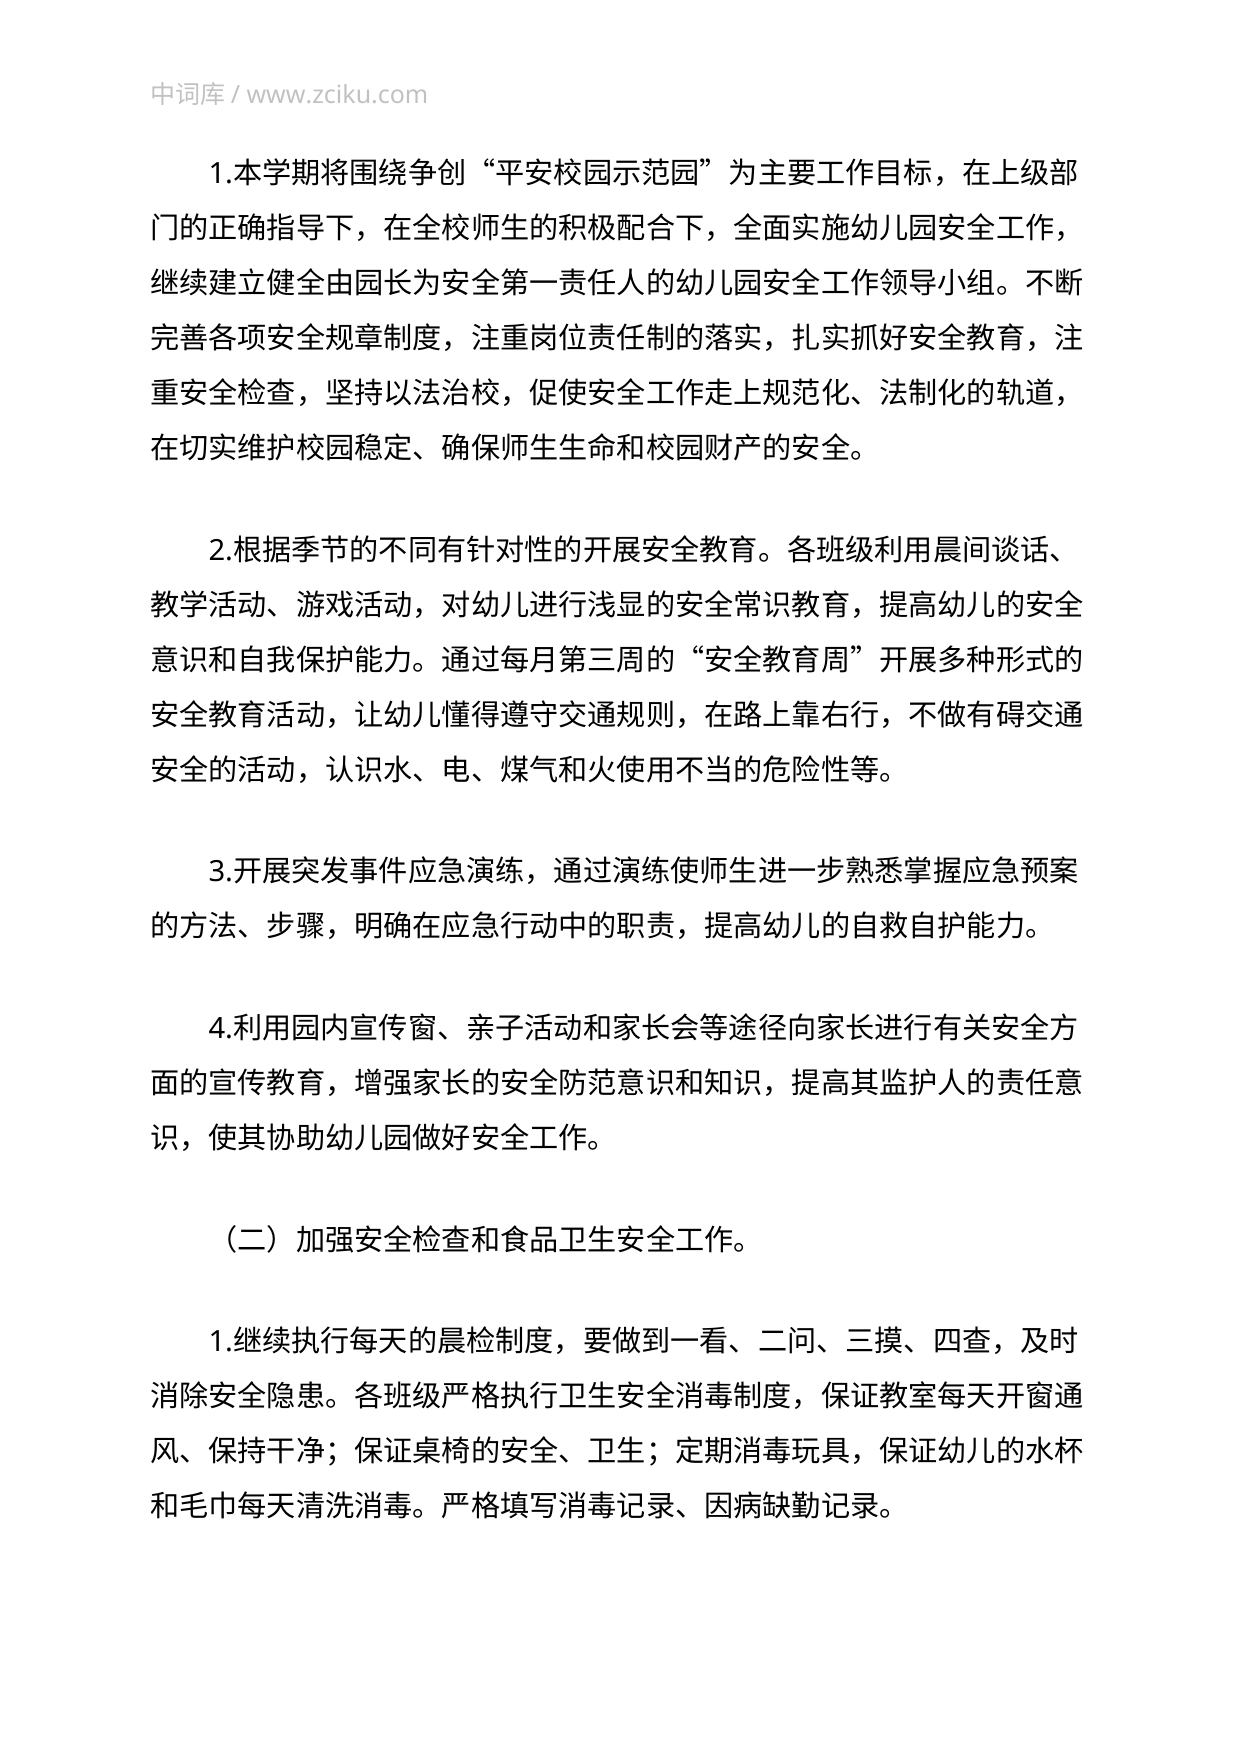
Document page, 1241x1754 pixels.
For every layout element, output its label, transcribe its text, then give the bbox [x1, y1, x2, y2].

text 4.利用园内宣传窗、亲子活动和家长会等途径向家长进行有关安全方面的宣传教育，增强家长的安全防范意识和知识，提高其监护人的责任意识，使其协助幼儿园做好安全工作。 [150, 1004, 1090, 1157]
text 3.开展突发事件应急演练，通过演练使师生进一步熟悉掌握应急预案的方法、步骤，明确在应急行动中的职责，提高幼儿的自救自护能力。 [150, 848, 1090, 945]
text 2.根据季节的不同有针对性的开展安全教育。各班级利用晨间谈话、教学活动、游戏活动，对幼儿进行浅显的安全常识教育，提高幼儿的安全意识和自我保护能力。通过每月第三周的“安全教育周”开展多种形式的安全教育活动，让幼儿懂得遵守交通规则，在路上靠右行，不做有碍交通安全的活动，认识水、电、煤气和火使用不当的危险性等。 [150, 526, 1090, 788]
text （二）加强安全检查和食品卫生安全工作。 [150, 1216, 1090, 1258]
text 1.继续执行每天的晨检制度，要做到一看、二问、三摸、四查，及时消除安全隐患。各班级严格执行卫生安全消毒制度，保证教室每天开窗通风、保持干净；保证桌椅的安全、卫生；定期消毒玩具，保证幼儿的水杯和毛巾每天清洗消毒。严格填写消毒记录、因病缺勤记录。 [150, 1318, 1090, 1525]
text 1.本学期将围绕争创“平安校园示范园”为主要工作目标，在上级部门的正确指导下，在全校师生的积极配合下，全面实施幼儿园安全工作，继续建立健全由园长为安全第一责任人的幼儿园安全工作领导小组。不断完善各项安全规章制度，注重岗位责任制的落实，扎实抓好安全教育，注重安全检查，坚持以法治校，促使安全工作走上规范化、法制化的轨道，在切实维护校园稳定、确保师生生命和校园财产的安全。 [150, 150, 1090, 467]
